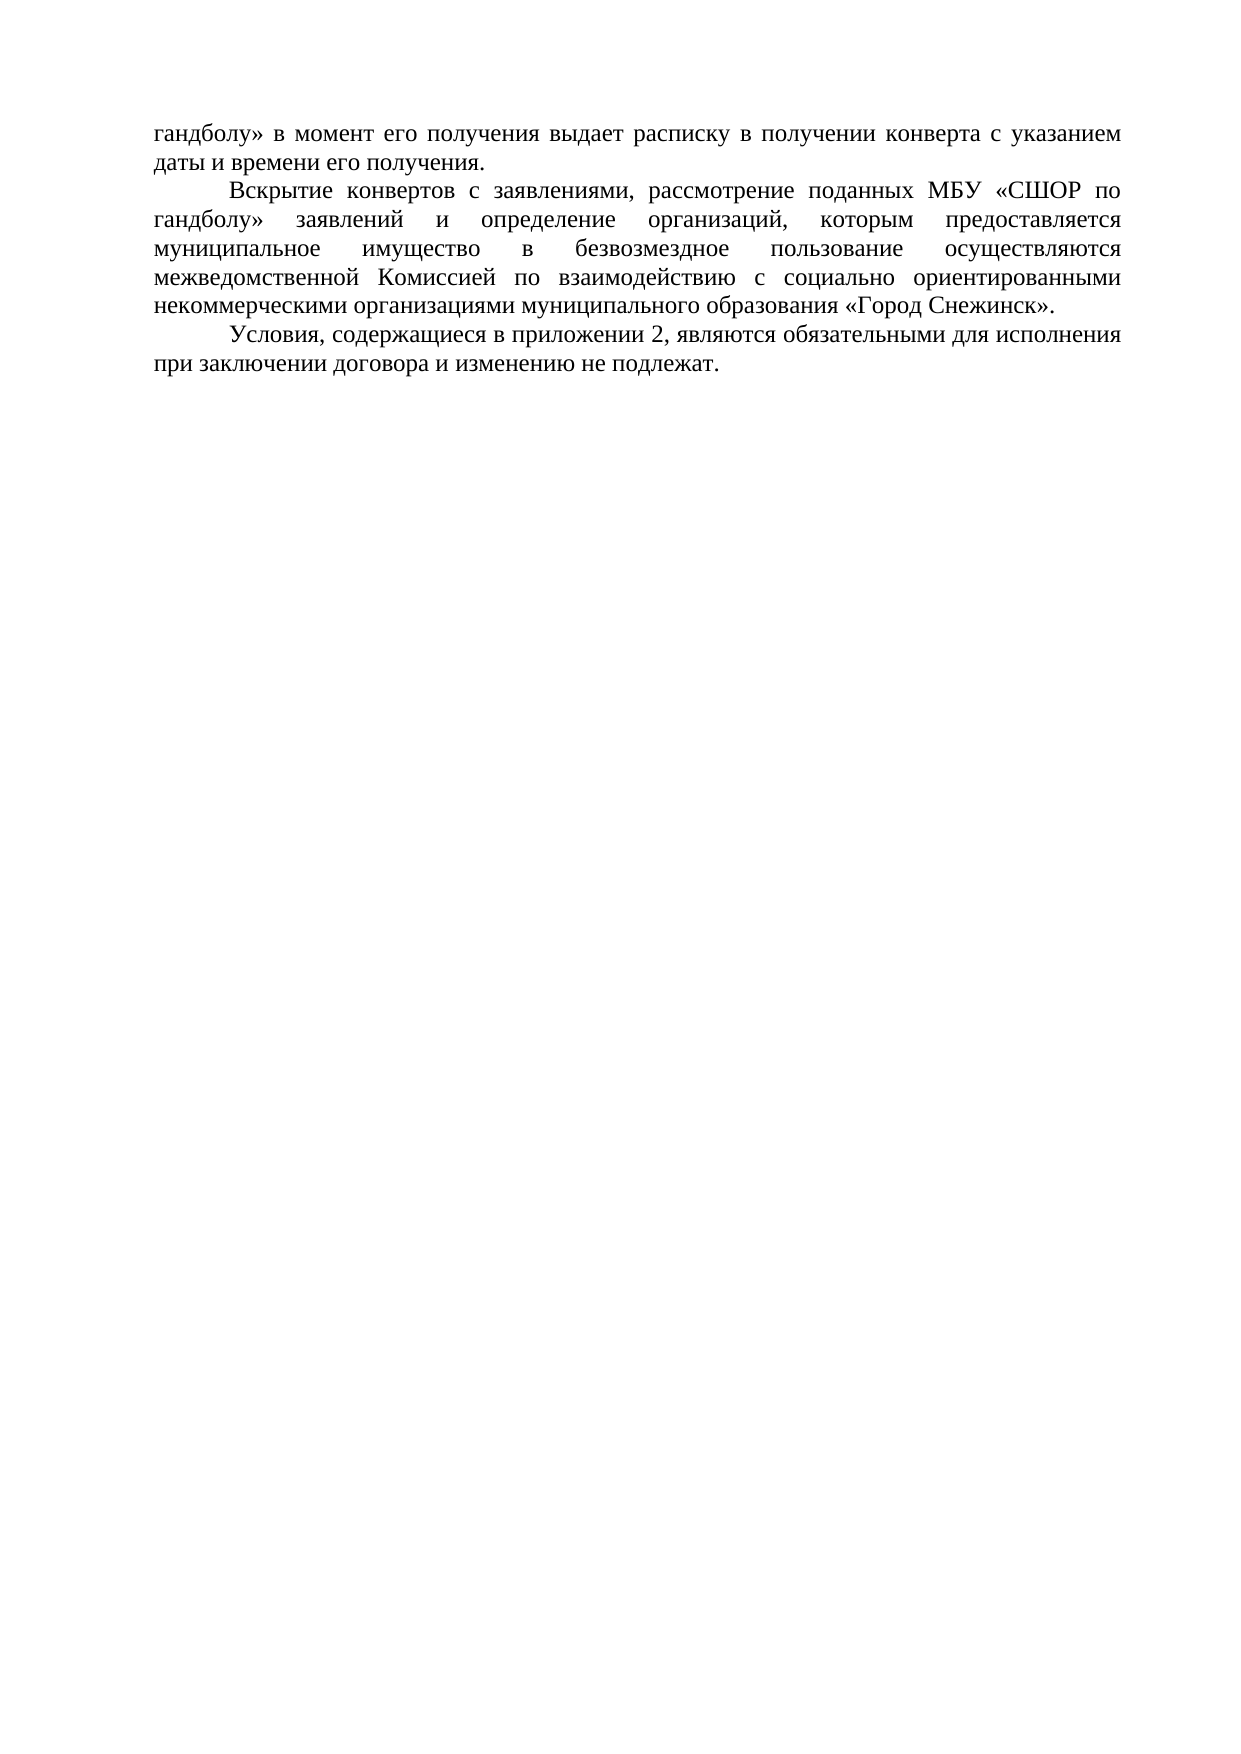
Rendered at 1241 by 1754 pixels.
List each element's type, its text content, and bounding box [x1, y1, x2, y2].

text Условия, содержащиеся в приложении 2, являются обязательными для исполнения при заключении договора и изменению не подлежат. [153, 319, 1122, 377]
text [153, 118, 1122, 176]
text Вскрытие конвертов с заявлениями, рассмотрение поданных МБУ «СШОР по гандболу» заявлений и определение организаций, которым предоставляется муниципальное имущество в безвозмездное пользование осуществляются межведомственной Комиссией по взаимодействию с социально ориентированными некоммерческими организациями муниципального образования «Город Снежинск». [153, 176, 1122, 319]
